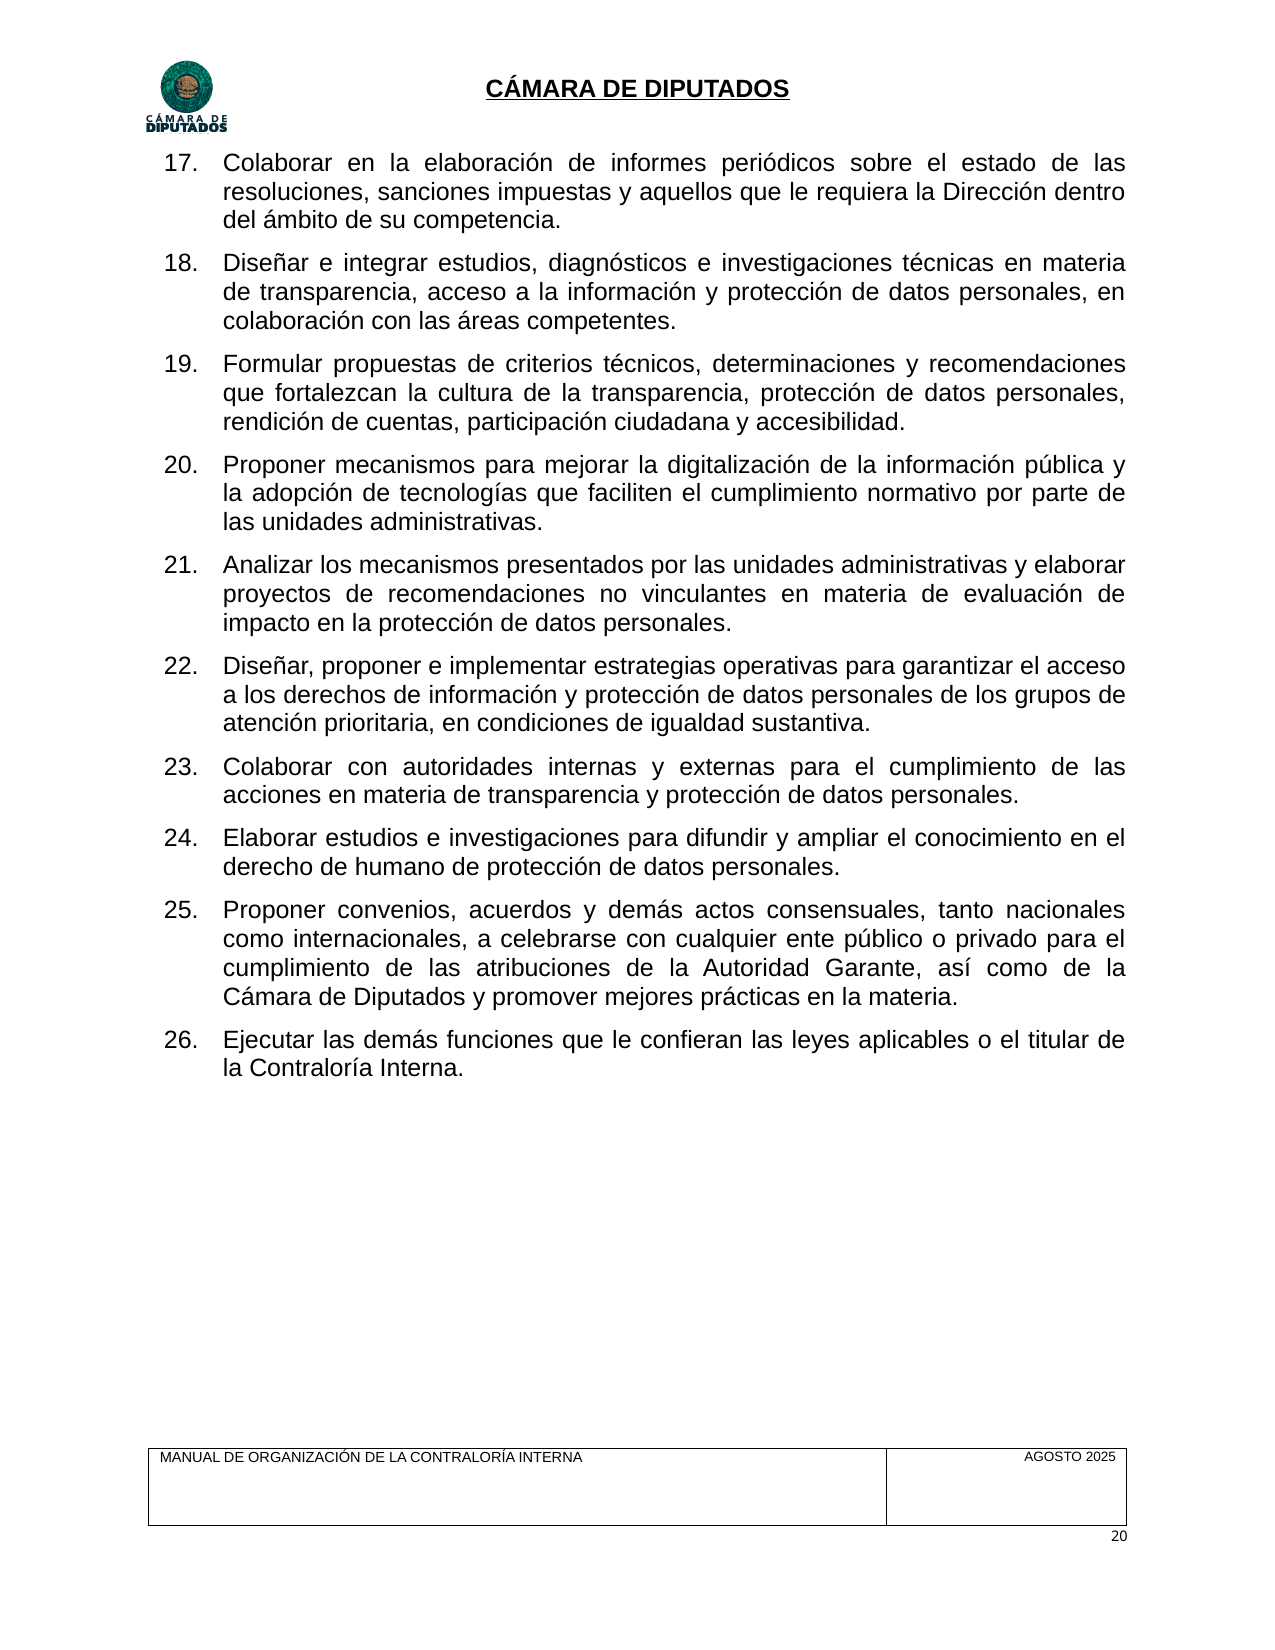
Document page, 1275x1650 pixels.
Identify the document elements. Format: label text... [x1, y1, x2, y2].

list Proponer convenios, acuerdos y demás actos consensuales, tanto nacionales como internacionales, a celebrarse con cualquier ente público o privado para el cumplimiento de las atribuciones de la Autoridad Garante, así como de la Cámara de Diputados y promover mejores prácticas en la materia. [164, 895, 1127, 1010]
list Analizar los mecanismos presentados por las unidades administrativas y elaborar proyectos de recomendaciones no vinculantes en materia de evaluación de impacto en la protección de datos personales. [164, 550, 1127, 636]
list Colaborar con autoridades internas y externas para el cumplimiento de las acciones en materia de transparencia y protección de datos personales. [164, 751, 1127, 809]
list Formular propuestas de criterios técnicos, determinaciones y recomendaciones que fortalezcan la cultura de la transparencia, protección de datos personales, rendición de cuentas, participación ciudadana y accesibilidad. [164, 349, 1127, 435]
list Diseñar e integrar estudios, diagnósticos e investigaciones técnicas en materia de transparencia, acceso a la información y protección de datos personales, en colaboración con las áreas competentes. [164, 248, 1127, 334]
list Diseñar, proponer e implementar estrategias operativas para garantizar el acceso a los derechos de información y protección de datos personales de los grupos de atención prioritaria, en condiciones de igualdad sustantiva. [164, 651, 1127, 737]
list Ejecutar las demás funciones que le confieran las leyes aplicables o el titular de la Contraloría Interna. [164, 1024, 1127, 1082]
list Proponer mecanismos para mejorar la digitalización de la información pública y la adopción de tecnologías que faciliten el cumplimiento normativo por parte de las unidades administrativas. [164, 449, 1127, 536]
picture [140, 54, 233, 134]
list Colaborar en la elaboración de informes periódicos sobre el estado de las resoluciones, sanciones impuestas y aquellos que le requiera la Dirección dentro del ámbito de su competencia. [164, 148, 1127, 234]
list Elaborar estudios e investigaciones para difundir y ampliar el conocimiento en el derecho de humano de protección de datos personales. [164, 823, 1127, 881]
